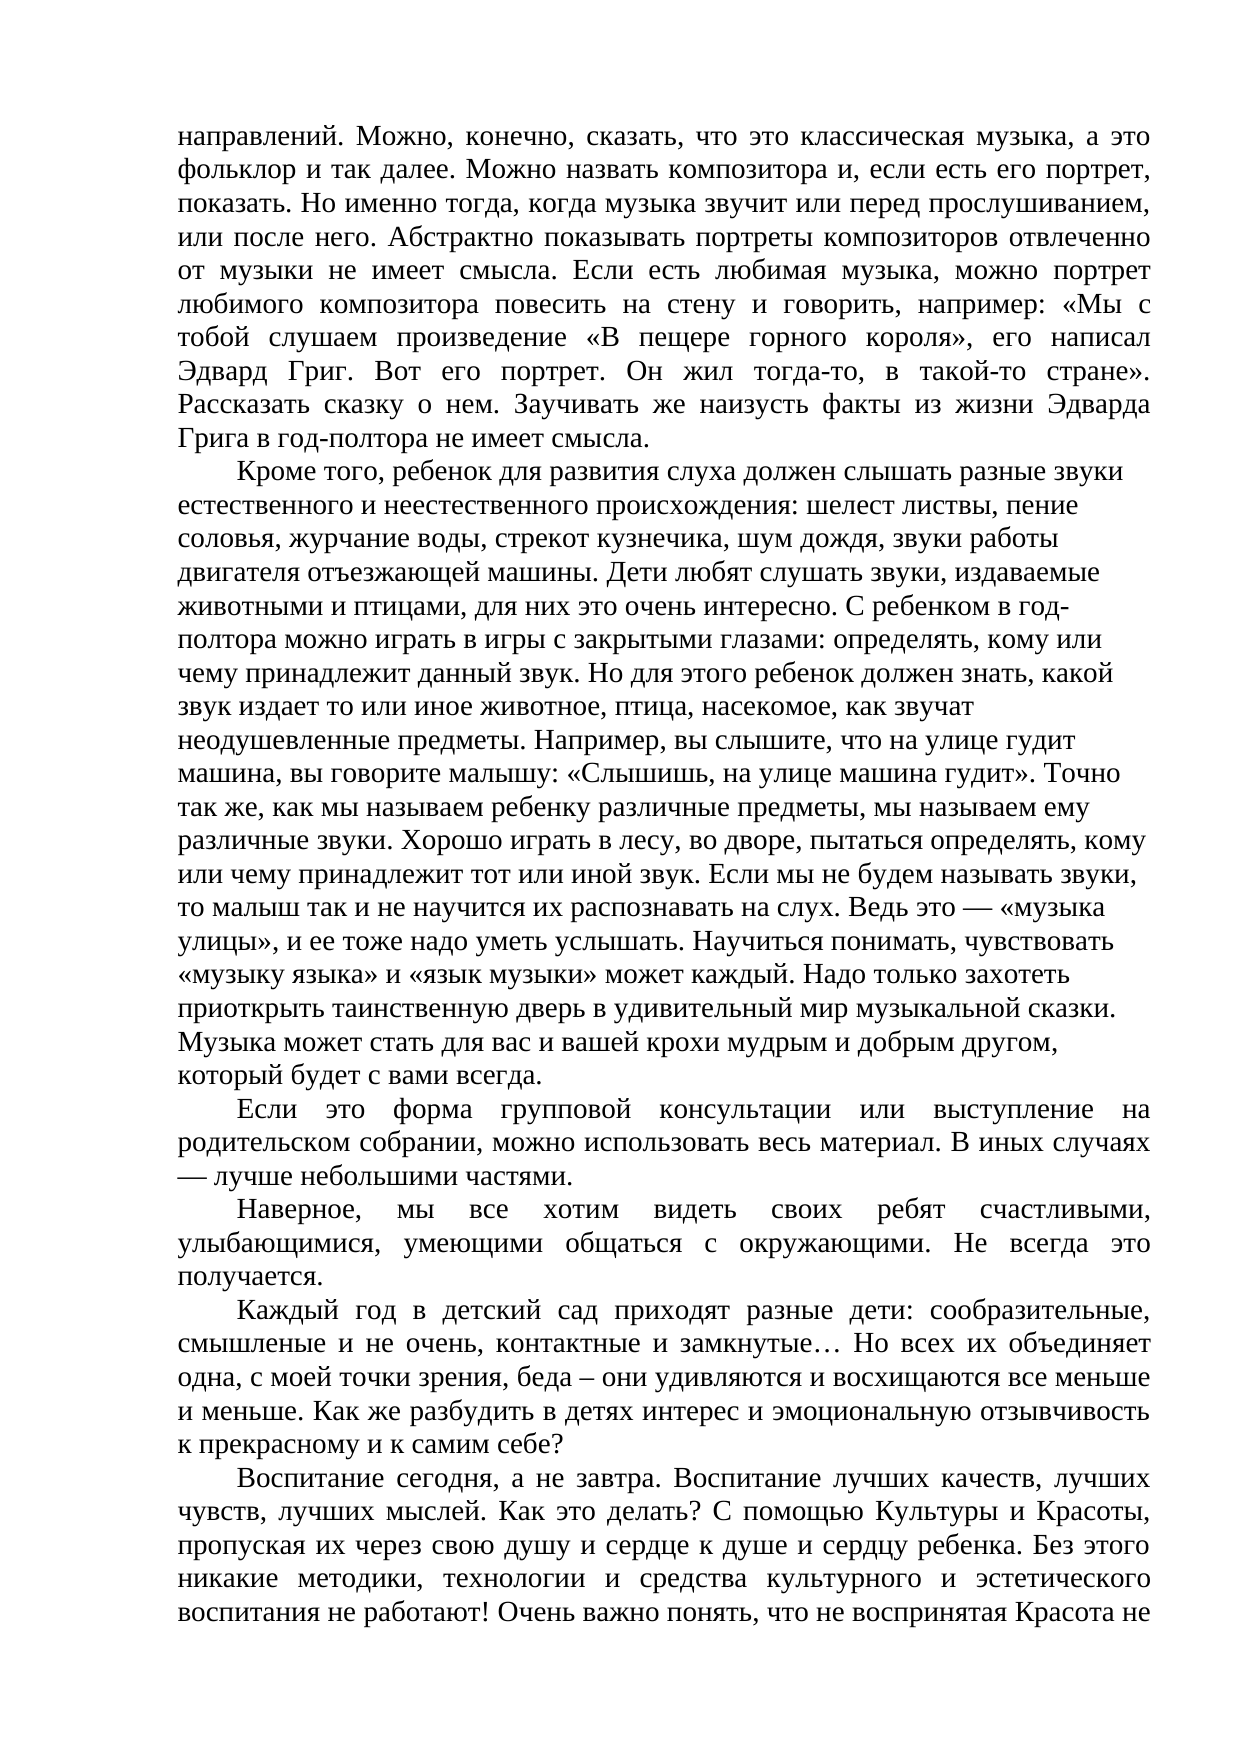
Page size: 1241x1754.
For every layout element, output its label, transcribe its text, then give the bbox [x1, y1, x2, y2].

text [177, 118, 1152, 453]
text Если это форма групповой консультации или выступление на родительском собрании, можно использовать весь материал. В иных случаях — лучше небольшими частями. [177, 1091, 1152, 1191]
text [177, 1460, 1152, 1627]
text Каждый год в детский сад приходят разные дети: сообразительные, смышленые и не очень, контактные и замкнутые… Но всех их объединяет одна, с моей точки зрения, беда – они удивляются и восхищаются все меньше и меньше. Как же разбудить в детях интерес и эмоциональную отзывчивость к прекрасному и к самим себе? [177, 1292, 1152, 1460]
text Наверное, мы все хотим видеть своих ребят счастливыми, улыбающимися, умеющими общаться с окружающими. Не всегда это получается. [177, 1191, 1152, 1292]
text Кроме того, ребенок для развития слуха должен слышать разные звуки естественного и неестественного происхождения: шелест листвы, пение соловья, журчание воды, стрекот кузнечика, шум дождя, звуки работы двигателя отъезжающей машины. Дети любят слушать звуки, издаваемые животными и птицами, для них это очень интересно. С ребенком в год-полтора можно играть в игры с закрытыми глазами: определять, кому или чему принадлежит данный звук. Но для этого ребенок должен знать, какой звук издает то или иное животное, птица, насекомое, как звучат неодушевленные предметы. Например, вы слышите, что на улице гудит машина, вы говорите малышу: «Слышишь, на улице машина гудит». Точно так же, как мы называем ребенку различные предметы, мы называем ему различные звуки. Хорошо играть в лесу, во дворе, пытаться определять, кому или чему принадлежит тот или иной звук. Если мы не будем называть звуки, то малыш так и не научится их распознавать на слух. Ведь это — «музыка улицы», и ее тоже надо уметь услышать. Научиться понимать, чувствовать «музыку языка» и «язык музыки» может каждый. Надо только захотеть приоткрыть таинственную дверь в удивительный мир музыкальной сказки. Музыка может стать для вас и вашей крохи мудрым и добрым другом, который будет с вами всегда. [177, 453, 1152, 1091]
